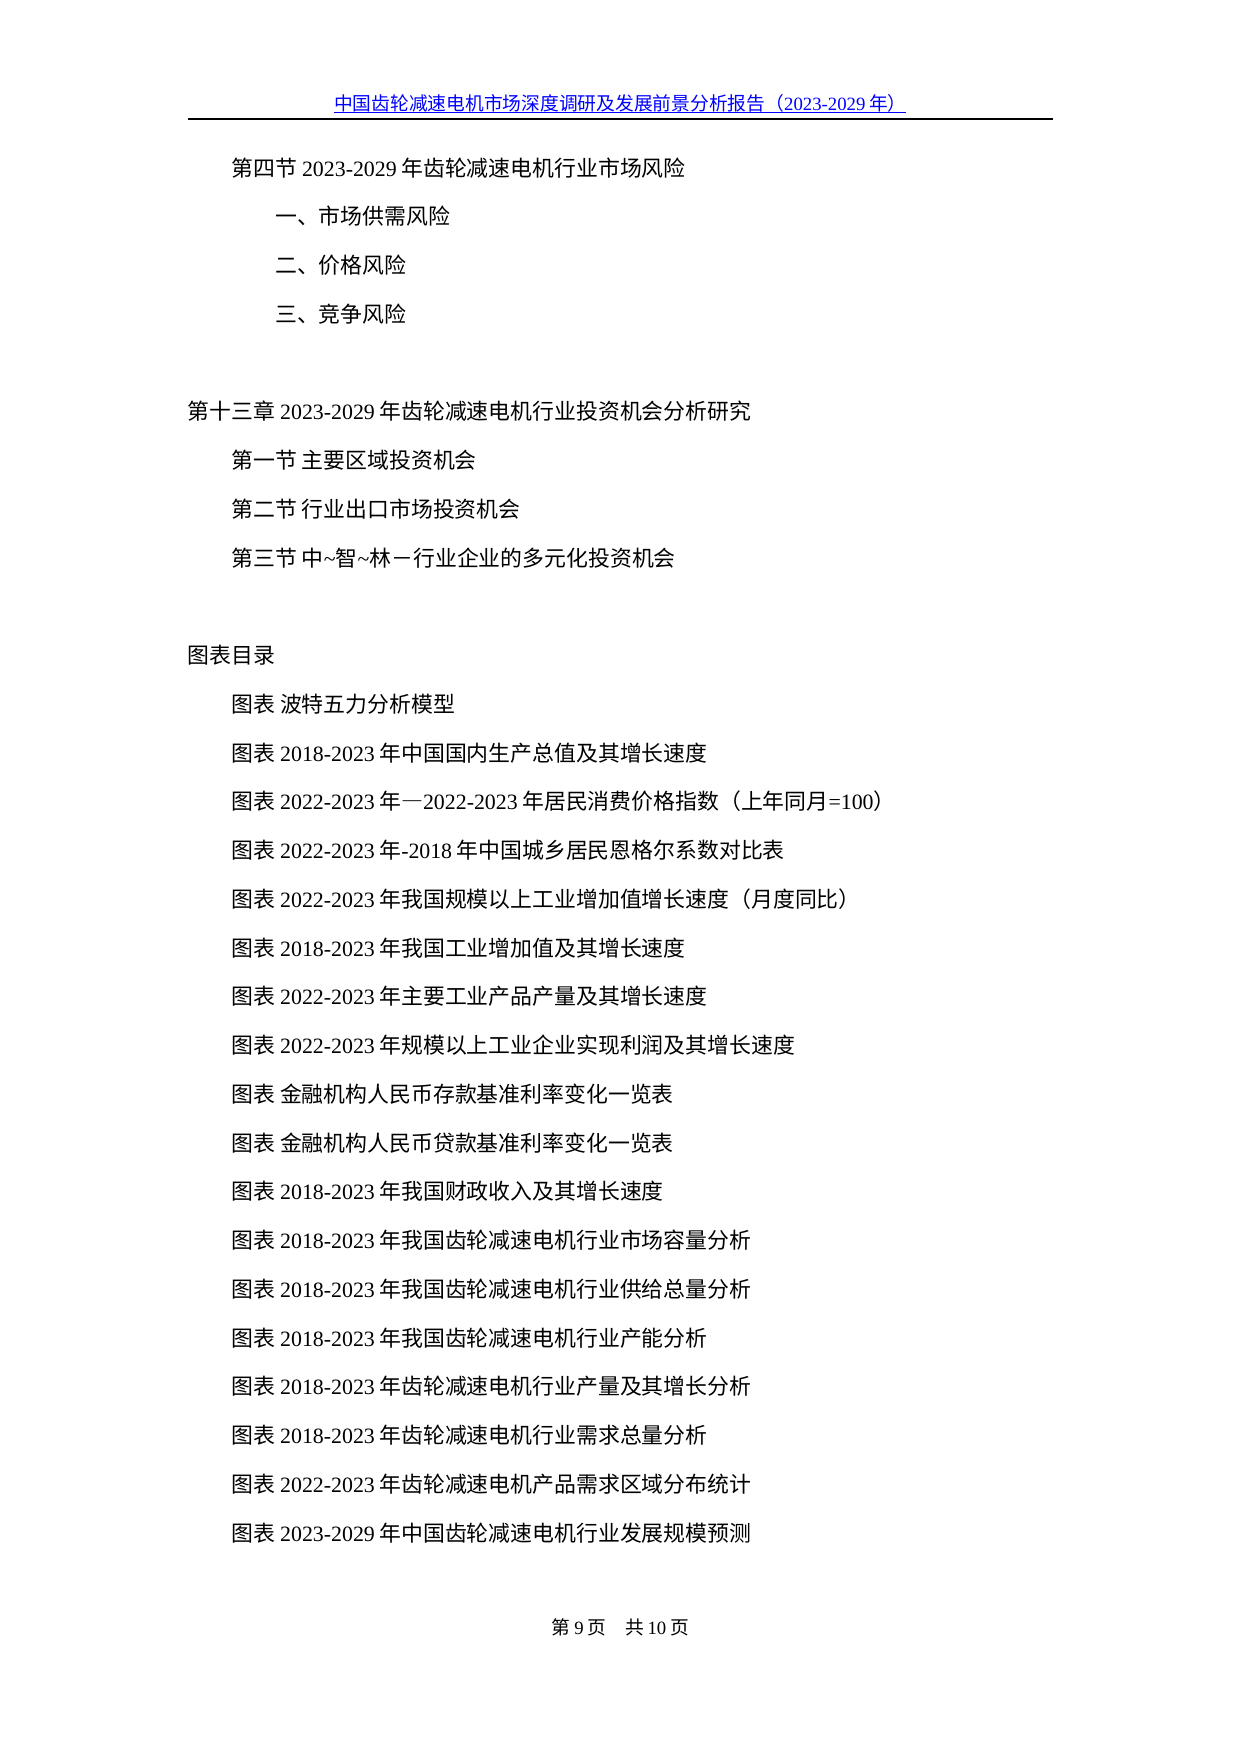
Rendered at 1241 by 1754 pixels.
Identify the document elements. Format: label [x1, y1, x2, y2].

text [187, 150, 1053, 1548]
